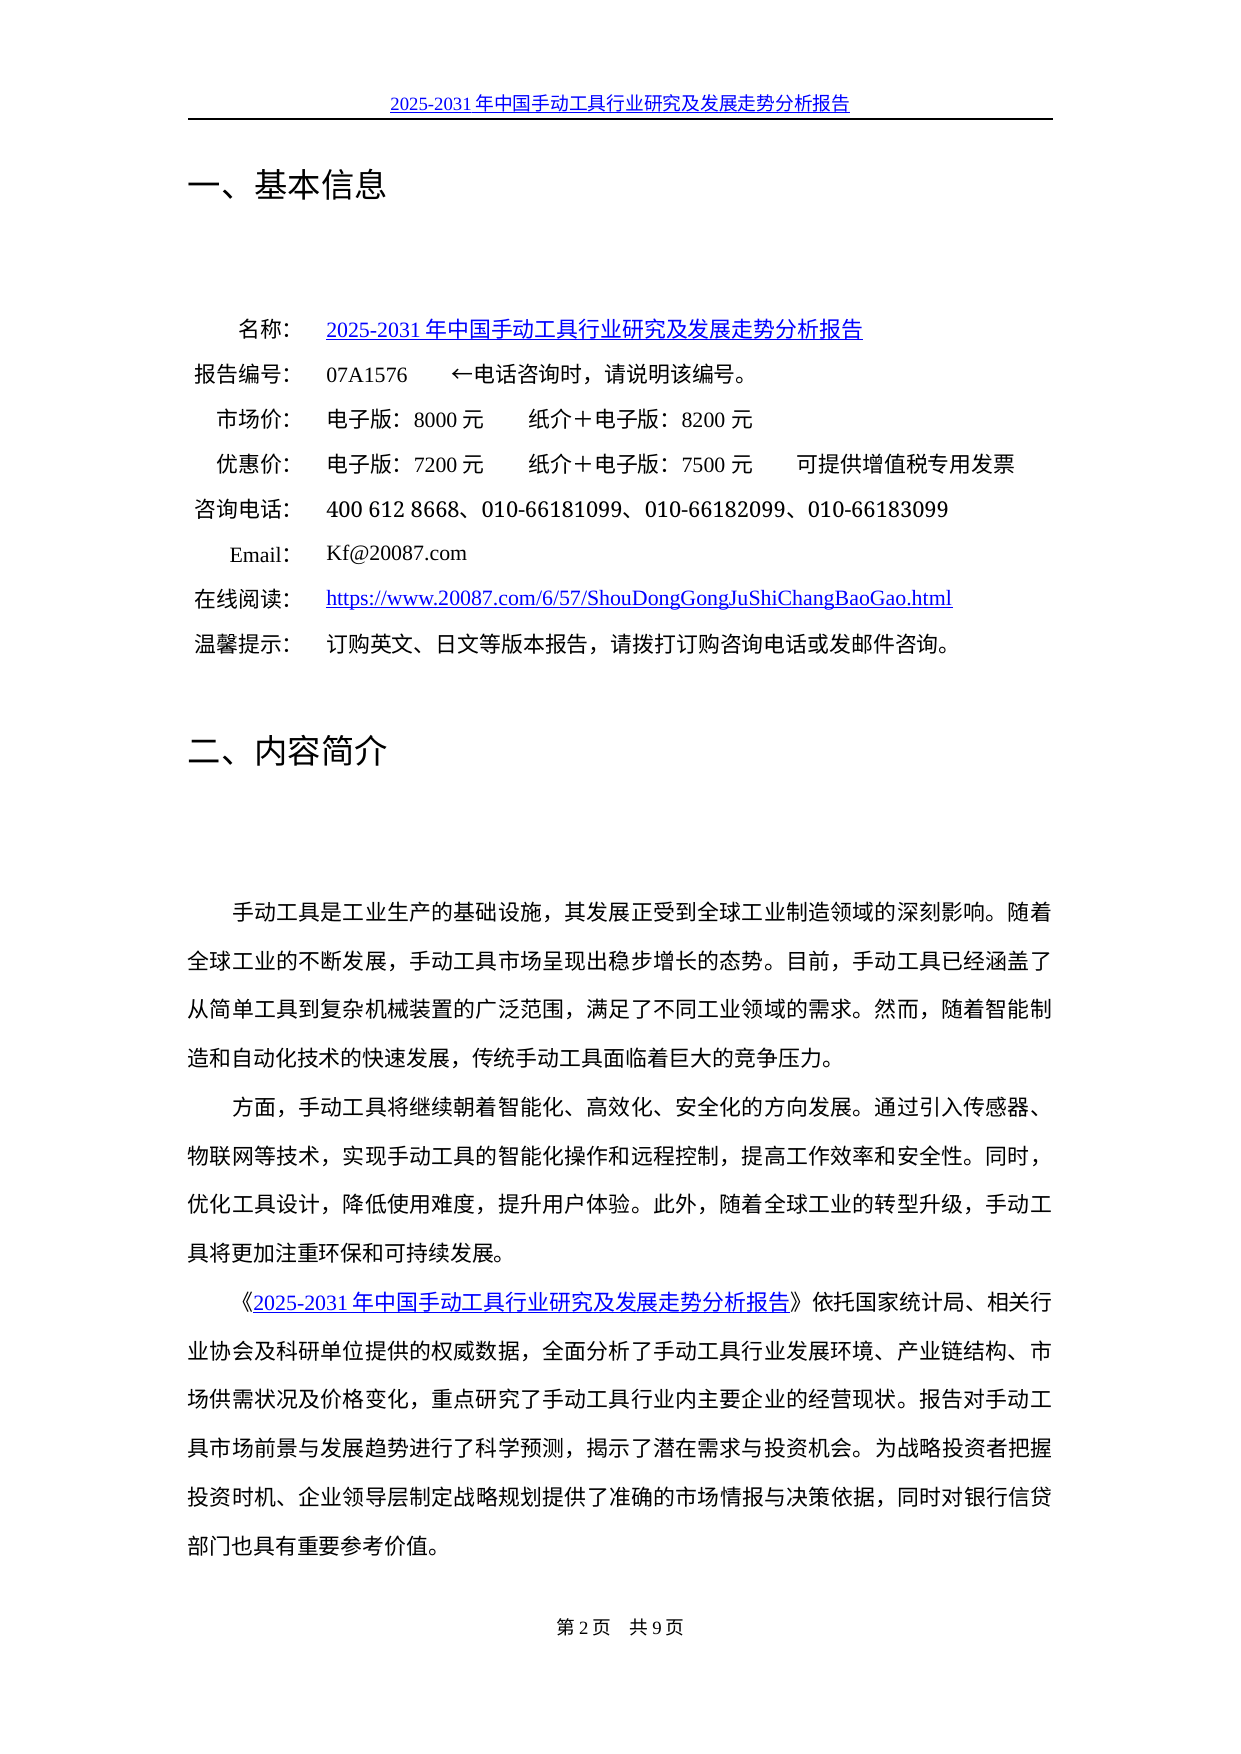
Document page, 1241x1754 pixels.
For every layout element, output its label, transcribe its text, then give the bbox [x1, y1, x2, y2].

table_header 2025-2031年中国手动工具行业研究及发展走势分析报告 [315, 312, 1073, 357]
table_cell 400 612 8668、010-66181099、010-66182099、010-66183099 [315, 492, 1073, 537]
title 二、内容简介 [187, 717, 1053, 782]
table_cell 优惠价： [167, 447, 315, 492]
table_header 名称： [167, 312, 315, 357]
table_cell [315, 582, 1073, 627]
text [187, 894, 1053, 1561]
table_cell 07A1576 ←电话咨询时，请说明该编号。 [315, 357, 1073, 402]
table_cell Email： [167, 537, 315, 582]
title 一、基本信息 [187, 150, 1053, 215]
table_cell 在线阅读： [167, 582, 315, 627]
table_cell 咨询电话： [167, 492, 315, 537]
table_cell 订购英文、日文等版本报告，请拨打订购咨询电话或发邮件咨询。 [315, 627, 1073, 672]
table_cell 电子版：7200 元 纸介＋电子版：7500 元 可提供增值税专用发票 [315, 447, 1073, 492]
table_cell 电子版：8000 元 纸介＋电子版：8200 元 [315, 402, 1073, 447]
table_cell 温馨提示： [167, 627, 315, 672]
table_cell Kf@20087.com [315, 537, 1073, 582]
table_cell 市场价： [167, 402, 315, 447]
table_cell 报告编号： [167, 357, 315, 402]
